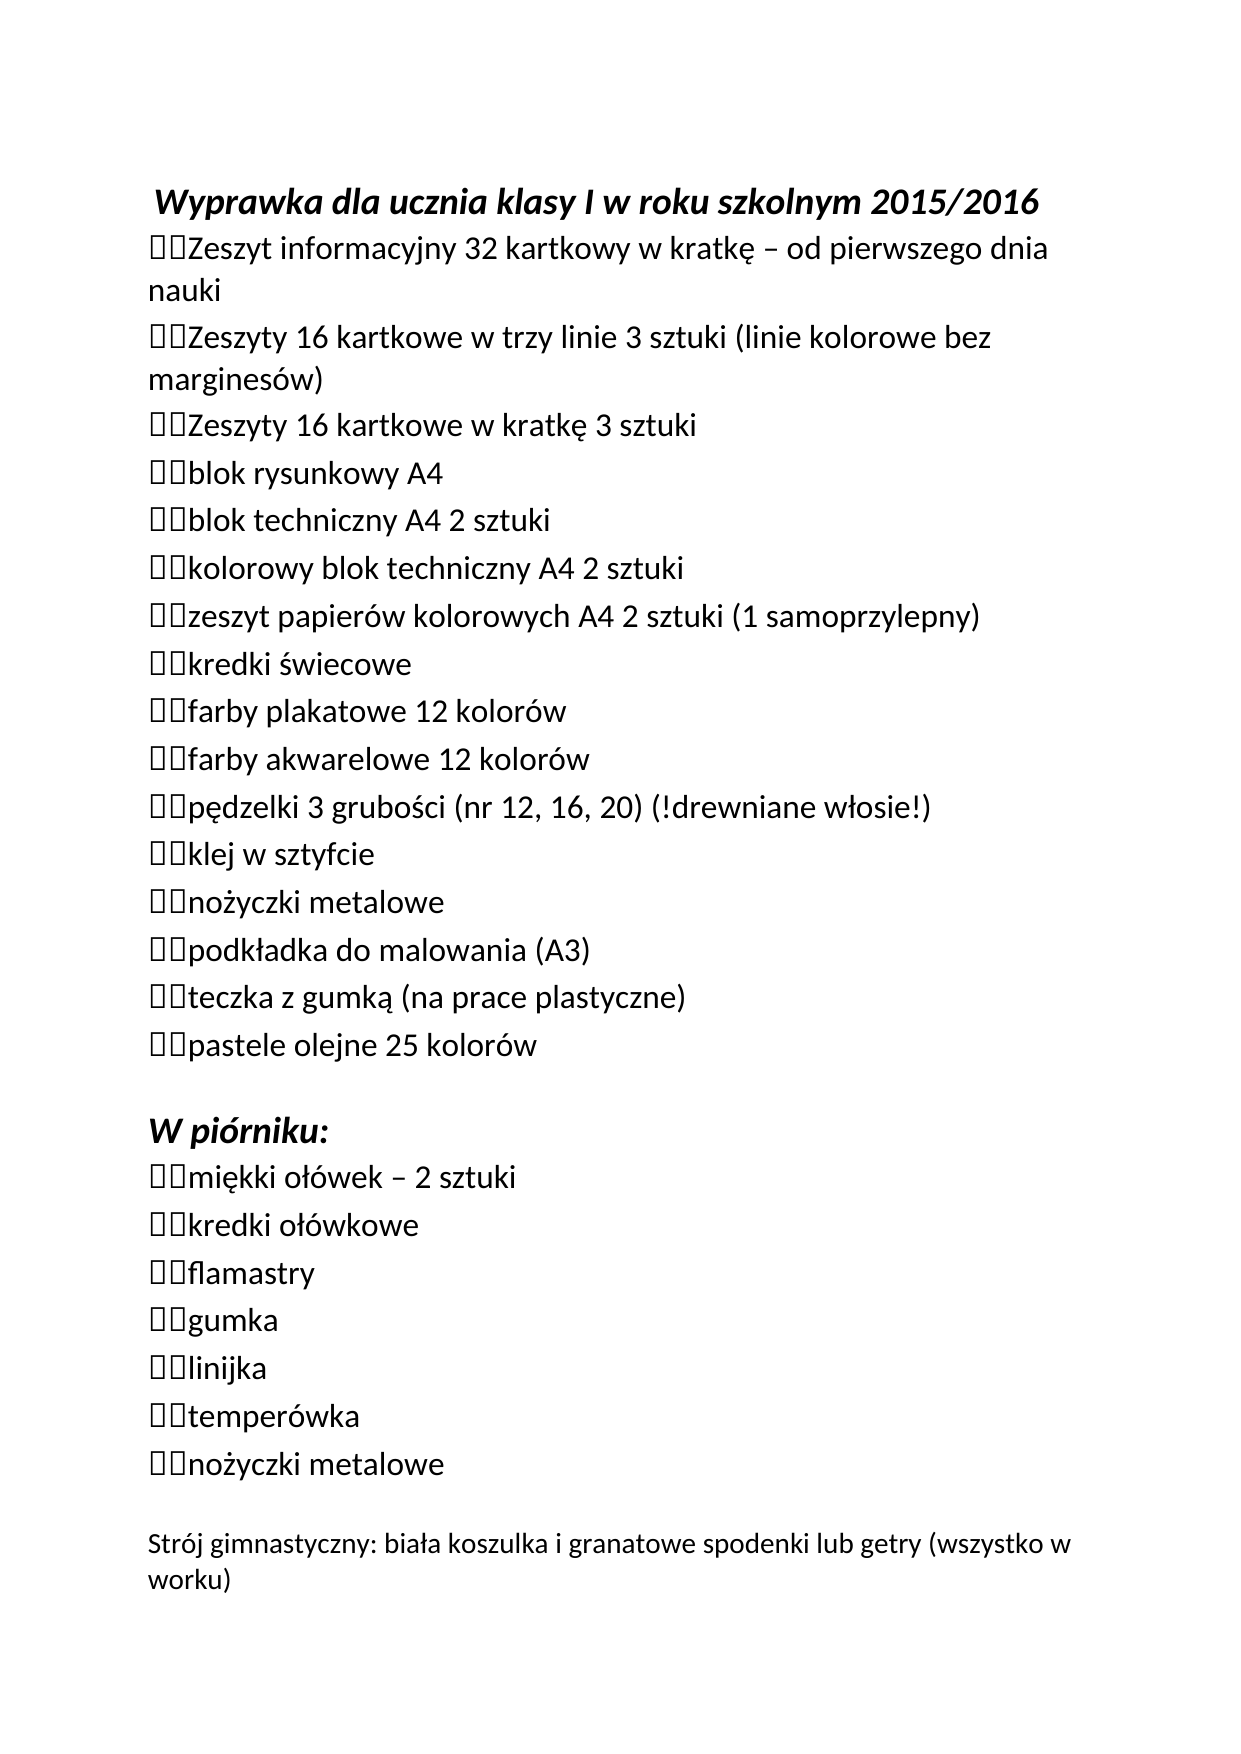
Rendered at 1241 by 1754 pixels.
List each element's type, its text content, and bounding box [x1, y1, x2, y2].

text farby plakatowe 12 kolorów [148, 687, 1093, 732]
text nożyczki metalowe [148, 878, 1093, 923]
text Zeszyty 16 kartkowe w kratkę 3 sztuki [148, 401, 1093, 446]
text teczka z gumką (na prace plastyczne) [148, 973, 1093, 1019]
text Zeszyty 16 kartkowe w trzy linie 3 sztuki (linie kolorowe bez marginesów) [148, 312, 1093, 398]
text Wyprawka dla ucznia klasy I w roku szkolnym 2015/2016 [148, 178, 1093, 224]
text kredki świecowe [148, 639, 1093, 685]
text klej w sztyfcie [148, 830, 1093, 876]
text flamastry [148, 1248, 1093, 1294]
text Zeszyt informacyjny 32 kartkowy w kratkę – od pierwszego dnia nauki [148, 224, 1093, 310]
text gumka [148, 1296, 1093, 1342]
text zeszyt papierów kolorowych A4 2 sztuki (1 samoprzylepny) [148, 592, 1093, 637]
text pędzelki 3 grubości (nr 12, 16, 20) (!drewniane włosie!) [148, 782, 1093, 828]
text kolorowy blok techniczny A4 2 sztuki [148, 544, 1093, 589]
text kredki ołówkowe [148, 1201, 1093, 1246]
text pastele olejne 25 kolorów [148, 1021, 1093, 1066]
text temperówka [148, 1392, 1093, 1437]
text W piórniku: [148, 1107, 1093, 1153]
text linijka [148, 1344, 1093, 1389]
text podkładka do malowania (A3) [148, 926, 1093, 971]
text blok techniczny A4 2 sztuki [148, 496, 1093, 542]
text blok rysunkowy A4 [148, 448, 1093, 494]
text farby akwarelowe 12 kolorów [148, 735, 1093, 780]
text Strój gimnastyczny: biała koszulka i granatowe spodenki lub getry (wszystko w worku) [148, 1525, 1093, 1597]
text miękki ołówek – 2 sztuki [148, 1153, 1093, 1198]
text nożyczki metalowe [148, 1439, 1093, 1485]
